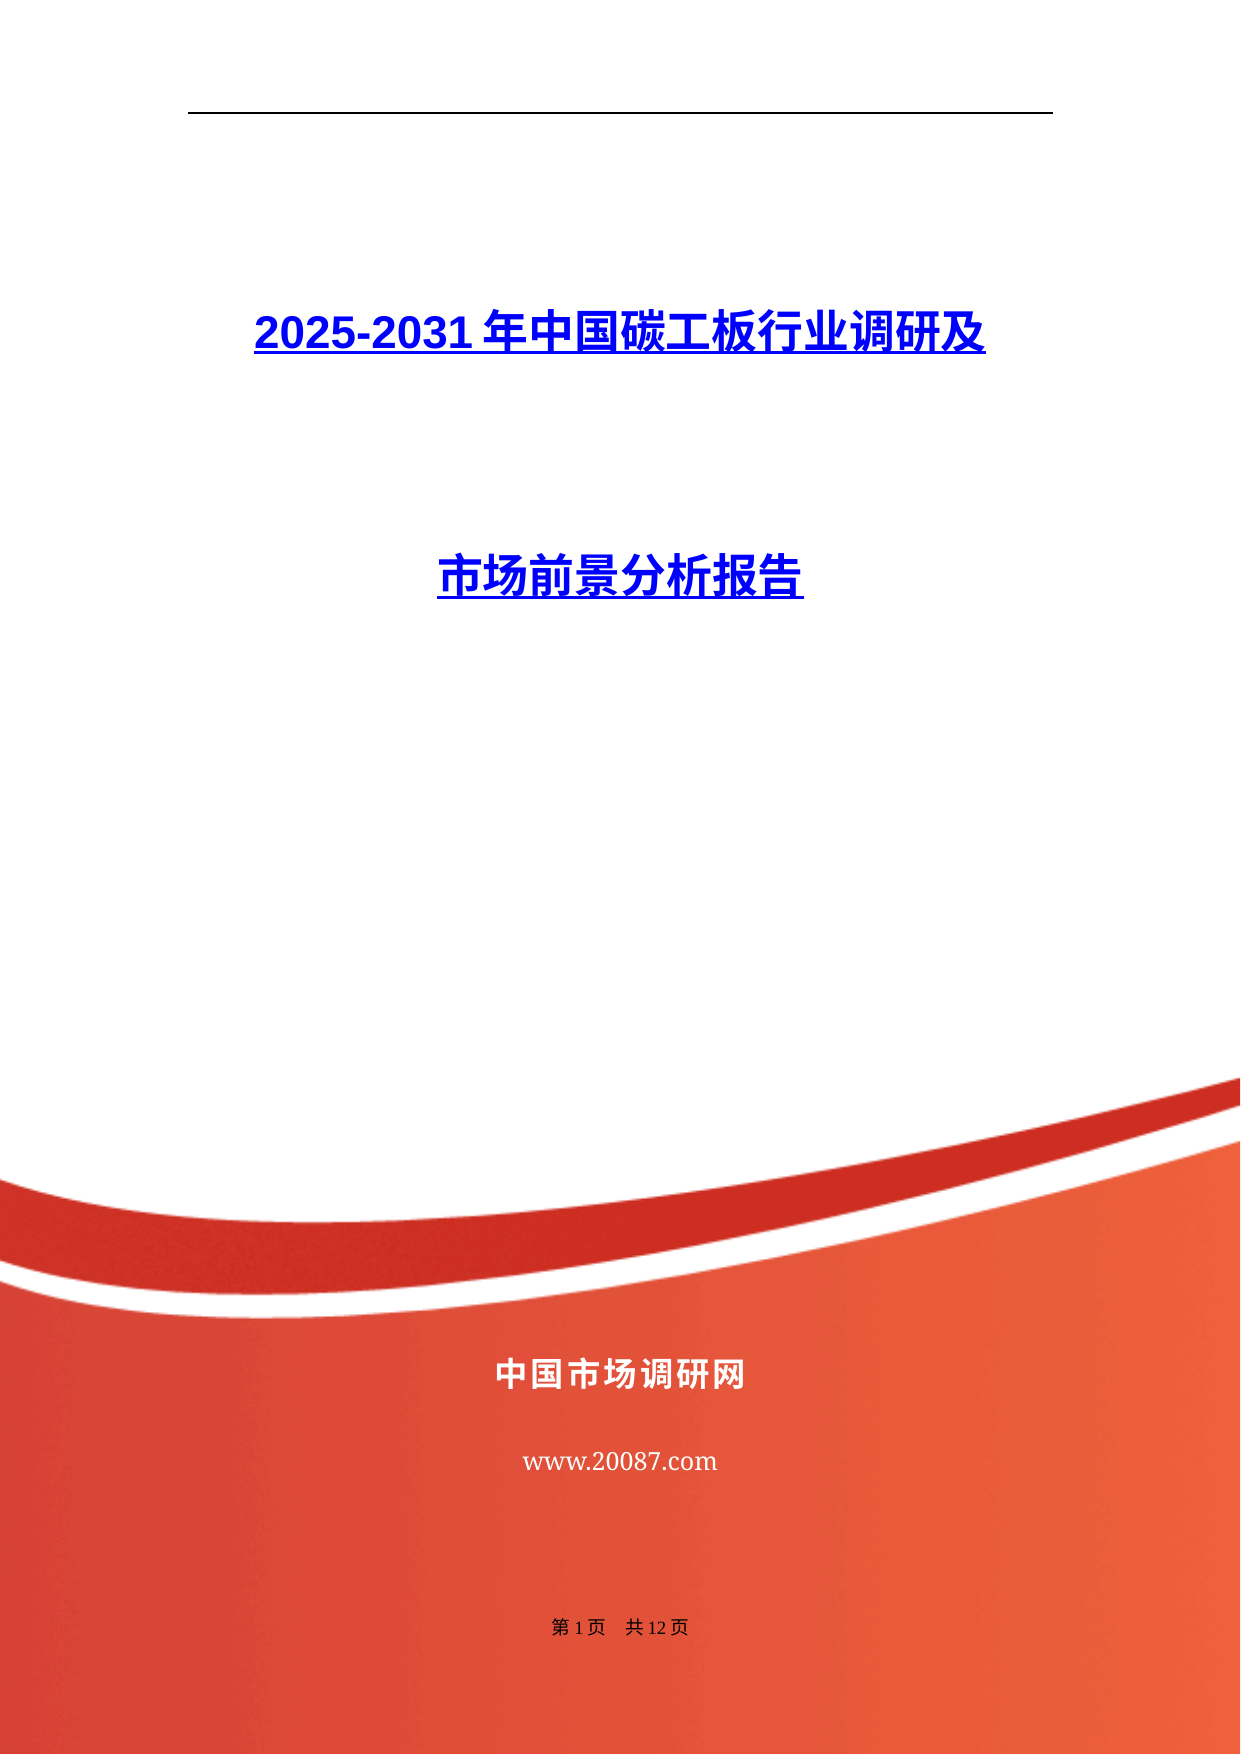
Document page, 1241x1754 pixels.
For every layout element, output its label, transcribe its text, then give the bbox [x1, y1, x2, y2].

table_header 2025-2031年中国碳工板行业调研及市场前景分析报告 [188, 207, 1053, 773]
picture [0, 1006, 1241, 1754]
text www.20087.com [187, 1428, 1053, 1493]
subtitle 中国市场调研网 [187, 1339, 1053, 1404]
